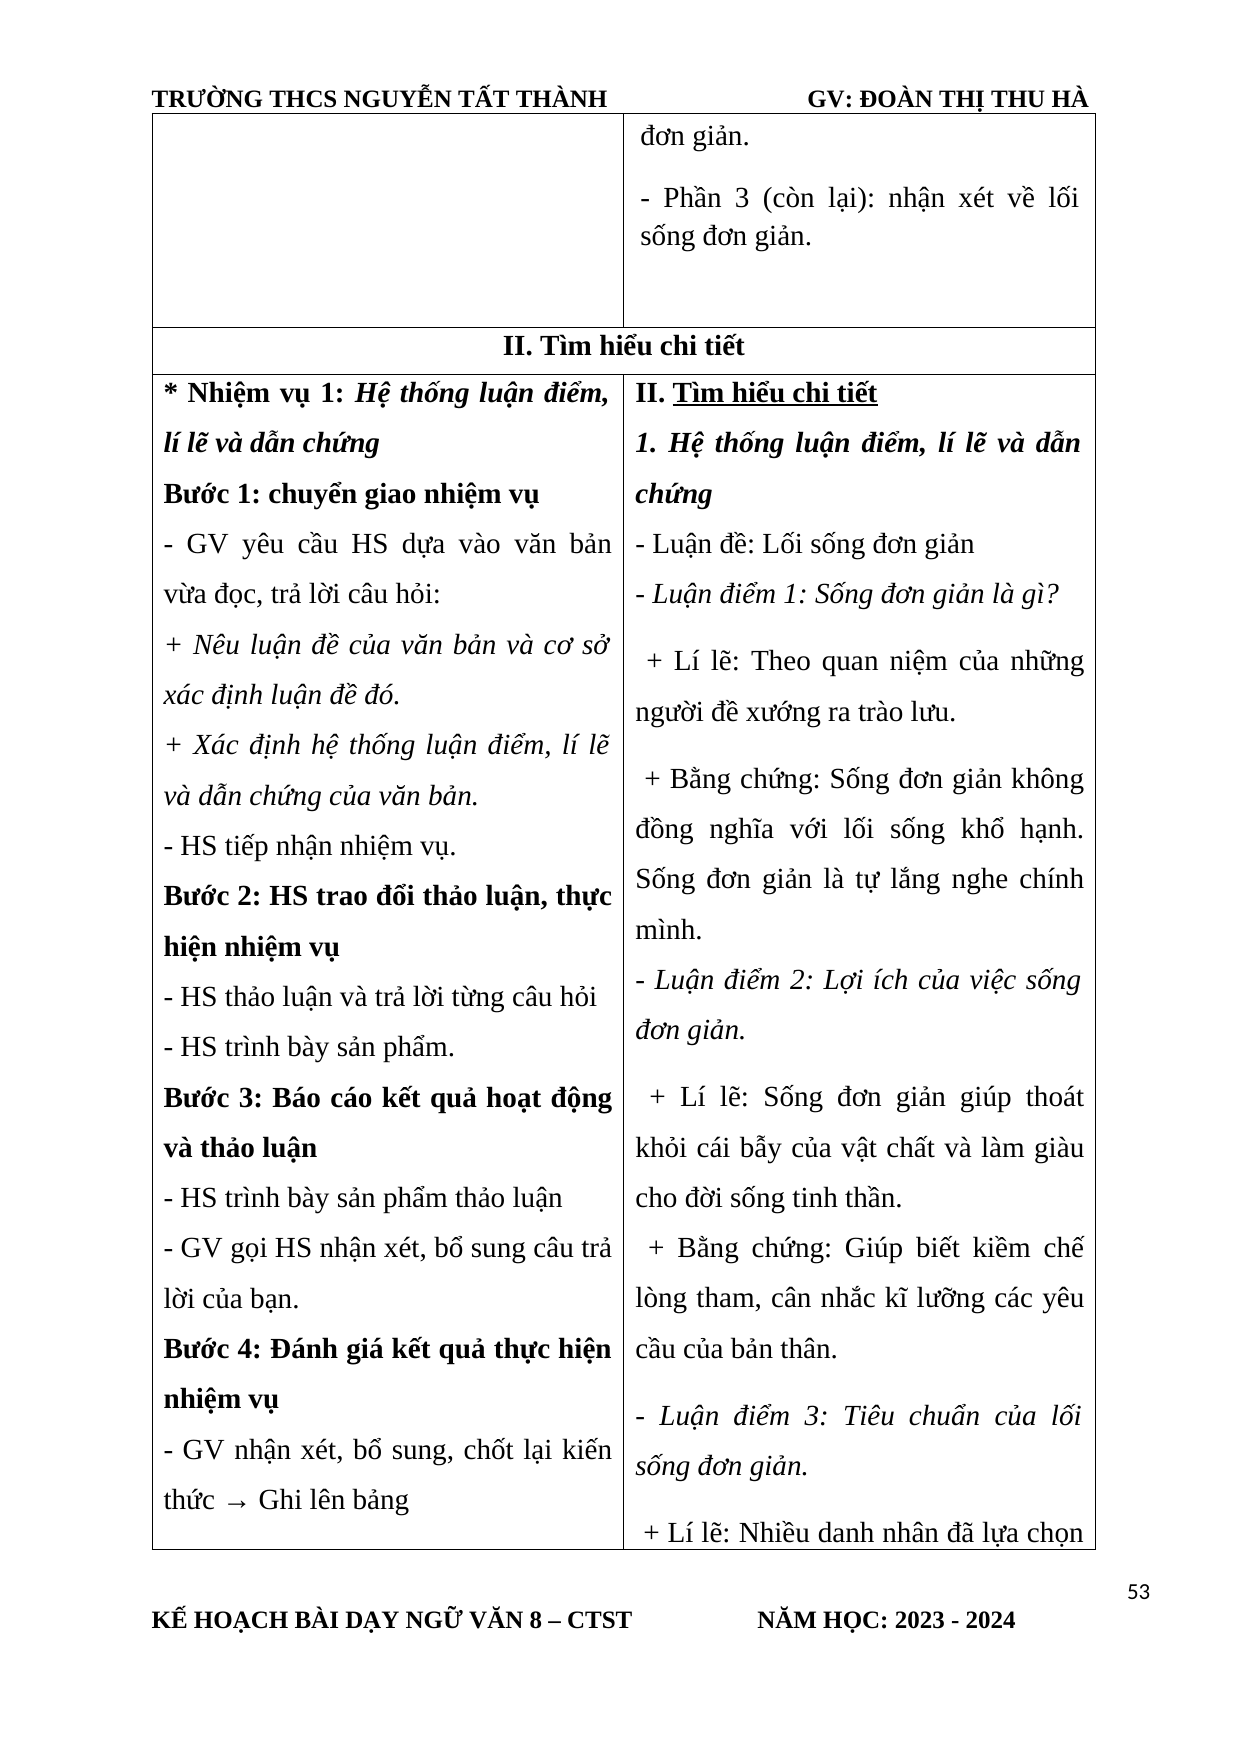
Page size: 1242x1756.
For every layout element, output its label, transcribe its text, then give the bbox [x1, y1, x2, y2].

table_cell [624, 375, 1095, 1549]
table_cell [624, 114, 1095, 327]
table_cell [153, 114, 623, 327]
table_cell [153, 375, 623, 1549]
table_cell II. Tìm hiểu chi tiết [153, 328, 1095, 374]
